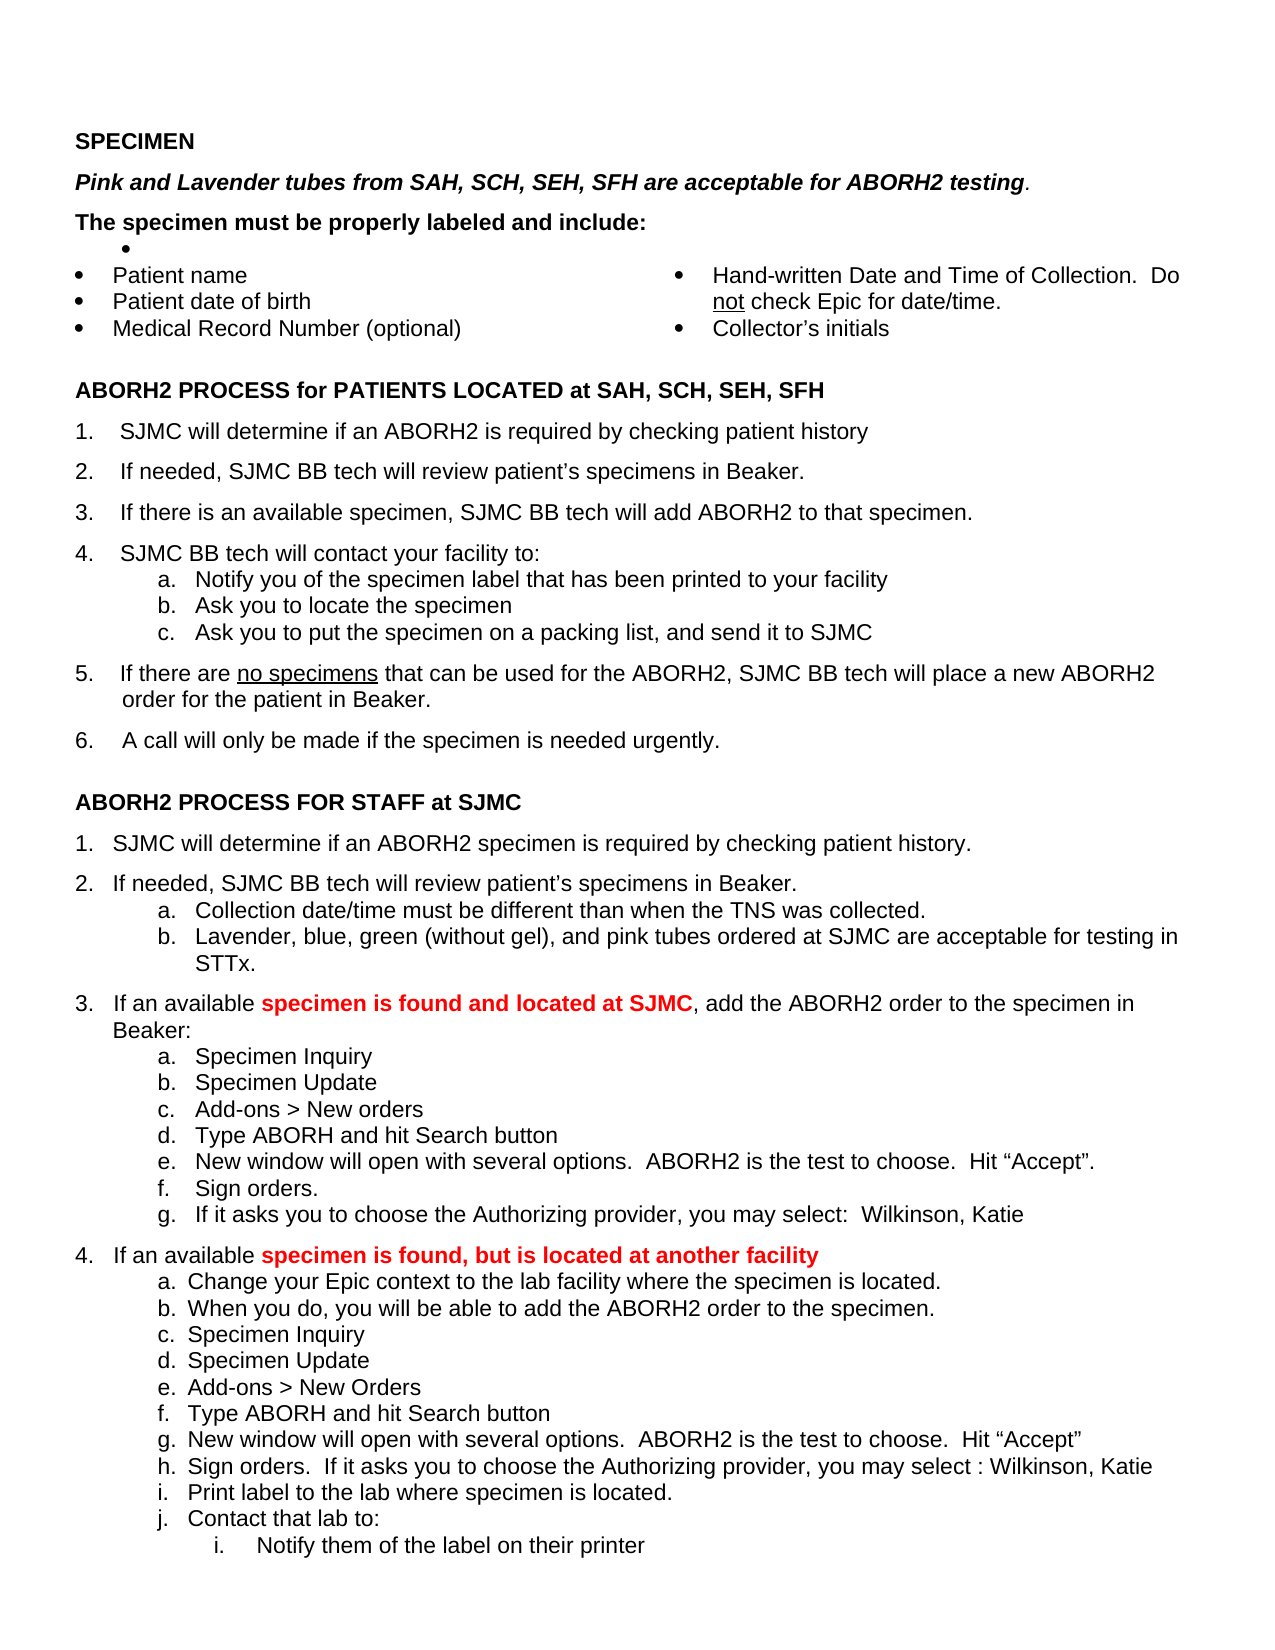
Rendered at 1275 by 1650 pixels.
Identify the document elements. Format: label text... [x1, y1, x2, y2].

list New window will open with several options. ABORH2 is the test to choose. Hit “Accept” [157, 1426, 1200, 1453]
list Add-ons > New Orders [157, 1373, 1200, 1400]
list Notify them of the label on their printer [225, 1532, 1200, 1558]
text 1. SJMC will determine if an ABORH2 is required by checking patient history [75, 418, 1200, 444]
text Pink and Lavender tubes from SAH, SCH, SEH, SFH are acceptable for ABORH2 testing. [75, 168, 1200, 195]
list Specimen Update [157, 1347, 1200, 1373]
list SJMC will determine if an ABORH2 specimen is required by checking patient history. [75, 830, 1200, 856]
list When you do, you will be able to add the ABORH2 order to the specimen. [157, 1294, 1200, 1321]
text 5. If there are no specimens that can be used for the ABORH2, SJMC BB tech will place a new ABORH2 order for the patient in Beaker. [75, 659, 1200, 712]
list Notify you of the specimen label that has been printed to your facility [157, 566, 1200, 592]
list Type ABORH and hit Search button [157, 1400, 1200, 1426]
list Print label to the lab where specimen is located. [157, 1479, 1200, 1505]
list Lavender, blue, green (without gel), and pink tubes ordered at SJMC are acceptable for testing in STTx. [157, 923, 1200, 976]
list Medical Record Number (optional) [75, 314, 600, 341]
list Patient date of birth [75, 288, 600, 314]
list Ask you to locate the specimen [157, 592, 1200, 619]
list If needed, SJMC BB tech will review patient’s specimens in Beaker. [75, 870, 1200, 897]
list ABORH2 PROCESS FOR STAFF at SJMC [75, 789, 1200, 815]
list New window will open with several options. ABORH2 is the test to choose. Hit “Accept”. [157, 1148, 1200, 1175]
text 4. If an available specimen is found, but is located at another facility [75, 1242, 1200, 1268]
text 3. If an available specimen is found and located at SJMC, add the ABORH2 order to the specimen in Beaker: [75, 990, 1200, 1043]
list Contact that lab to: [157, 1505, 1200, 1532]
list Collector’s initials [675, 314, 1200, 341]
text 4. SJMC BB tech will contact your facility to: [75, 540, 1200, 566]
list If it asks you to choose the Authorizing provider, you may select: Wilkinson, Katie [157, 1201, 1200, 1227]
list Ask you to put the specimen on a packing list, and send it to SJMC [157, 619, 1200, 645]
list Specimen Update [157, 1069, 1200, 1096]
list Change your Epic context to the lab facility where the specimen is located. [157, 1268, 1200, 1294]
list Specimen Inquiry [157, 1321, 1200, 1347]
list Sign orders. [157, 1175, 1200, 1201]
text 6. A call will only be made if the specimen is needed urgently. [75, 727, 1200, 753]
text SPECIMEN [75, 128, 1200, 154]
list Specimen Inquiry [157, 1043, 1200, 1069]
text 3. If there is an available specimen, SJMC BB tech will add ABORH2 to that specimen. [75, 499, 1200, 525]
list Collection date/time must be different than when the TNS was collected. [157, 897, 1200, 923]
text ABORH2 PROCESS for PATIENTS LOCATED at SAH, SCH, SEH, SFH [75, 377, 1200, 403]
list Sign orders. If it asks you to choose the Authorizing provider, you may select : Wilkinson, Katie [157, 1453, 1200, 1479]
list Hand-written Date and Time of Collection. Do not check Epic for date/time. [675, 262, 1200, 314]
text The specimen must be properly labeled and include: [75, 209, 1200, 236]
list Add-ons > New orders [157, 1096, 1200, 1122]
text 2. If needed, SJMC BB tech will review patient’s specimens in Beaker. [75, 458, 1200, 485]
list Patient name [75, 262, 600, 288]
list Type ABORH and hit Search button [157, 1122, 1200, 1148]
